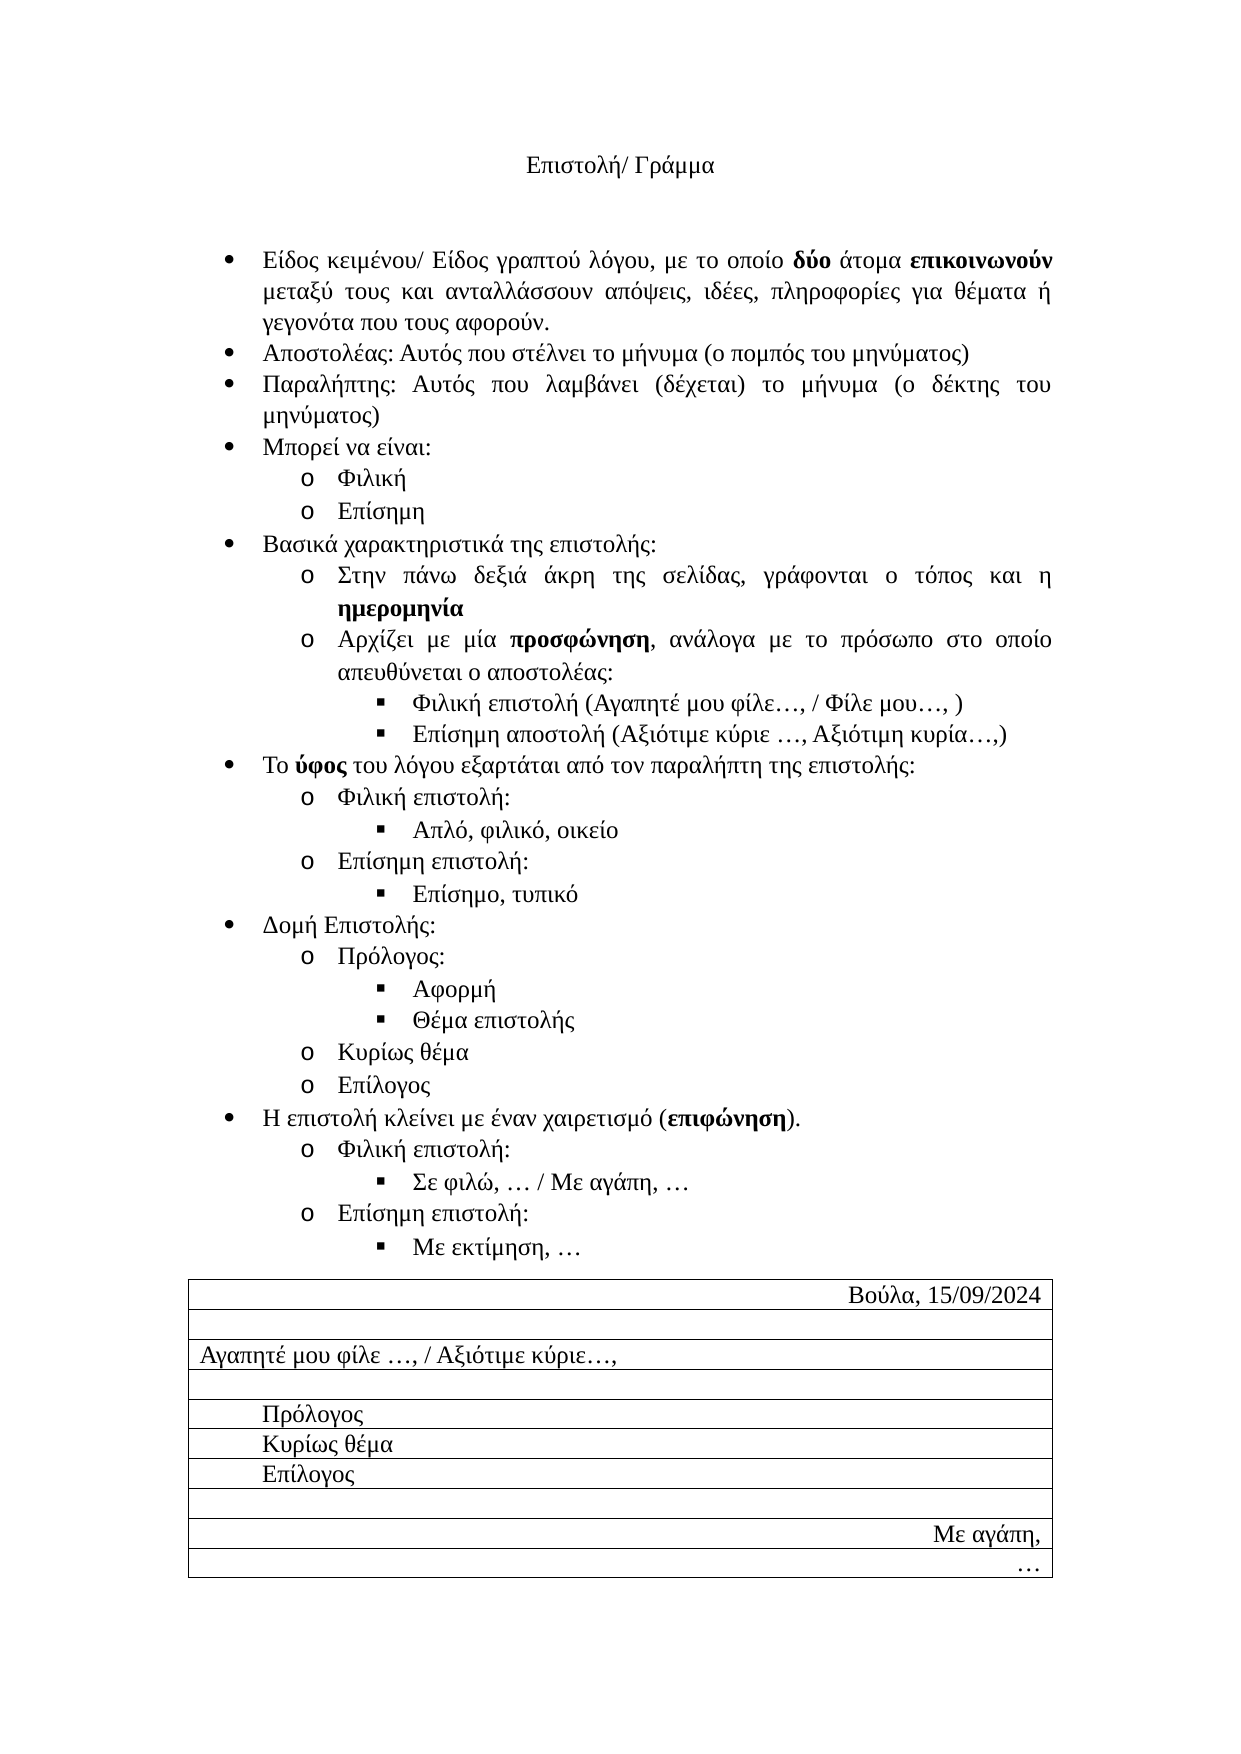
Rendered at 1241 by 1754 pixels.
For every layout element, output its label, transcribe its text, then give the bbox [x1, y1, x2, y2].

list Με εκτίμηση, … [375, 1232, 1053, 1260]
list Η επιστολή κλείνει με έναν χαιρετισμό (επιφώνηση). [225, 1103, 1053, 1132]
table_cell [189, 1489, 1052, 1518]
list Θέμα επιστολής [375, 1006, 1053, 1034]
table_cell Πρόλογος [189, 1400, 1052, 1428]
list Φιλική επιστολή: [300, 1134, 1053, 1165]
table_cell Επίλογος [189, 1459, 1052, 1488]
list Αποστολέας: Αυτός που στέλνει το μήνυμα (ο πομπός του μηνύματος) [225, 338, 1053, 367]
list Πρόλογος: [300, 941, 1053, 972]
table_cell Κυρίως θέμα [189, 1429, 1052, 1458]
list Βασικά χαρακτηριστικά της επιστολής: [225, 529, 1053, 558]
list Μπορεί να είναι: [225, 432, 1053, 460]
list Απλό, φιλικό, οικείο [375, 815, 1053, 844]
list Σε φιλώ, … / Με αγάπη, … [375, 1167, 1053, 1196]
list Επίλογος [300, 1070, 1053, 1101]
list Αφορμή [375, 974, 1053, 1003]
list Κυρίως θέμα [300, 1037, 1053, 1067]
table_cell … [189, 1549, 1052, 1577]
list Επίσημη επιστολή: [300, 846, 1053, 877]
text Επιστολή/ Γράμμα [187, 150, 1053, 179]
table_header Βούλα, 15/09/2024 [189, 1280, 1052, 1309]
table_cell [189, 1370, 1052, 1398]
list Φιλική επιστολή: [300, 782, 1053, 812]
list Αρχίζει με μία προσφώνηση, ανάλογα με το πρόσωπο στο οποίο απευθύνεται ο αποστολέας: [300, 624, 1053, 686]
list Επίσημη αποστολή (Αξιότιμε κύριε …, Αξιότιμη κυρία…,) [375, 719, 1053, 748]
table_cell [189, 1310, 1052, 1339]
list Επίσημο, τυπικό [375, 879, 1053, 908]
list Παραλήπτης: Αυτός που λαμβάνει (δέχεται) το μήνυμα (ο δέκτης του μηνύματος) [225, 369, 1053, 429]
list Το ύφος του λόγου εξαρτάται από τον παραλήπτη της επιστολής: [225, 751, 1053, 779]
list Επίσημη επιστολή: [300, 1198, 1053, 1229]
list Δομή Επιστολής: [225, 910, 1053, 939]
list Επίσημη [300, 496, 1053, 527]
table_cell Αγαπητέ μου φίλε …, / Αξιότιμε κύριε…, [189, 1340, 1052, 1369]
list Φιλική επιστολή (Αγαπητέ μου φίλε…, / Φίλε μου…, ) [375, 688, 1053, 717]
list Φιλική [300, 463, 1053, 493]
list Είδος κειμένου/ Είδος γραπτού λόγου, με το οποίο δύο άτομα επικοινωνούν μεταξύ τους και ανταλλάσσουν απόψεις, ιδέες, πληροφορίες για θέματα ή γεγονότα που τους αφορούν. [225, 245, 1053, 336]
table_cell Με αγάπη, [189, 1519, 1052, 1547]
list Στην πάνω δεξιά άκρη της σελίδας, γράφονται ο τόπος και η ημερομηνία [300, 560, 1053, 622]
